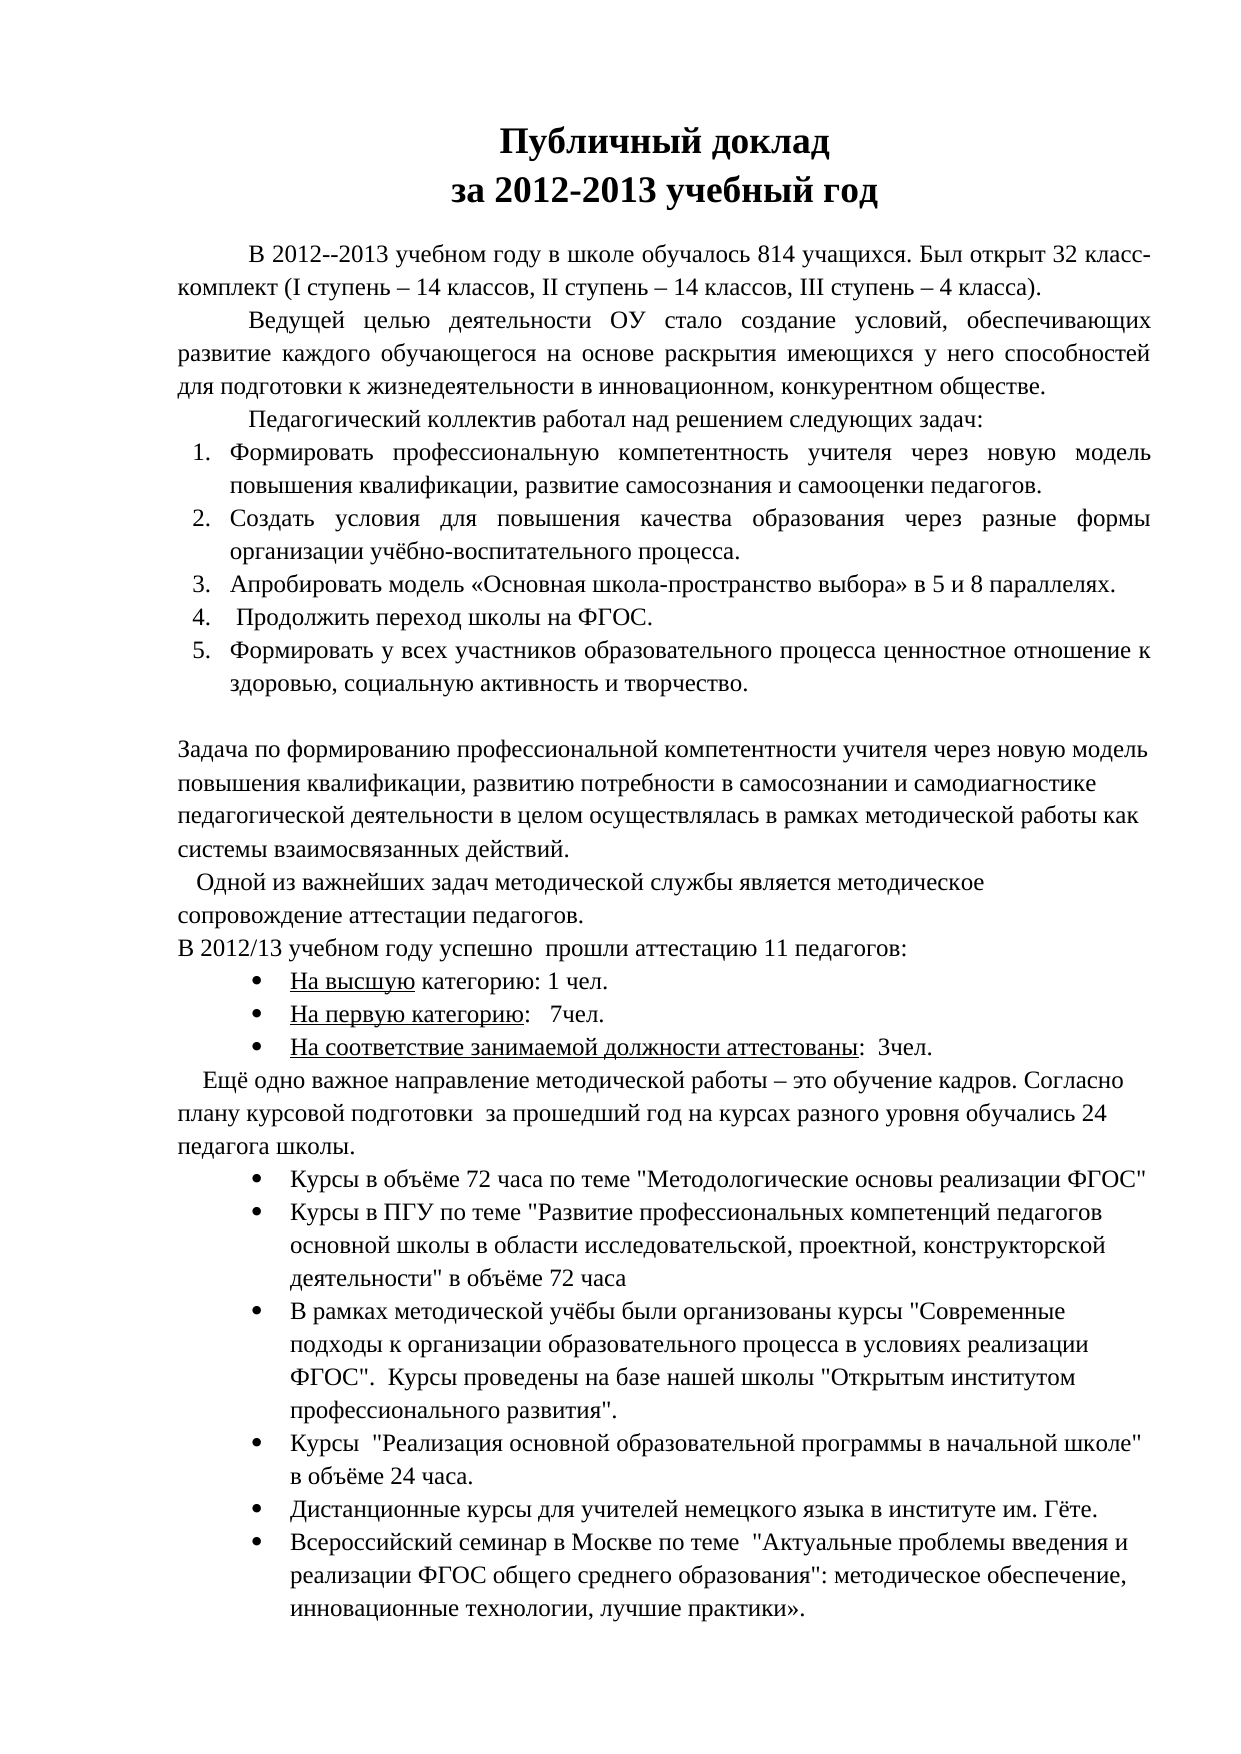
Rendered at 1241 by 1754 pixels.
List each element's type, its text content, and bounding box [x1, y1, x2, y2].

list Курсы в ПГУ по теме "Развитие профессиональных компетенций педагогов основной школы в области исследовательской, проектной, конструкторской деятельности" в объёме 72 часа [252, 1197, 1152, 1292]
list Апробировать модель «Основная школа-пространство выбора» в 5 и 8 параллелях. [192, 569, 1152, 598]
text Одной из важнейших задач методической службы является методическое сопровождение аттестации педагогов. [177, 867, 1152, 928]
list В рамках методической учёбы были организованы курсы "Современные подходы к организации образовательного процесса в условиях реализации ФГОС". Курсы проведены на базе нашей школы "Открытым институтом профессионального развития". [252, 1296, 1152, 1424]
list На высшую категорию: 1 чел. [252, 966, 1152, 994]
text за 2012-2013 учебный год [177, 168, 1152, 211]
list Формировать профессиональную компетентность учителя через новую модель повышения квалификации, развитие самосознания и самооценки педагогов. [192, 437, 1152, 499]
text В 2012--2013 учебном году в школе обучалось 814 учащихся. Был открыт 32 класс-комплект (I ступень – 14 классов, II ступень – 14 классов, III ступень – 4 класса). [177, 239, 1152, 301]
text Ведущей целью деятельности ОУ стало создание условий, обеспечивающих развитие каждого обучающегося на основе раскрытия имеющихся у него способностей для подготовки к жизнедеятельности в инновационном, конкурентном обществе. [177, 305, 1152, 400]
text Задача по формированию профессиональной компетентности учителя через новую модель повышения квалификации, развитию потребности в самосознании и самодиагностике педагогической деятельности в целом осуществлялась в рамках методической работы как системы взаимосвязанных действий. [177, 734, 1152, 862]
list Ещё одно важное направление методической работы – это обучение кадров. Согласно плану курсовой подготовки за прошедший год на курсах разного уровня обучались 24 педагога школы. [177, 1065, 1152, 1159]
list Всероссийский семинар в Москве по теме "Актуальные проблемы введения и реализации ФГОС общего среднего образования": методическое обеспечение, инновационные технологии, лучшие практики». [252, 1527, 1152, 1622]
text Педагогический коллектив работал над решением следующих задач: [177, 404, 1152, 433]
list Дистанционные курсы для учителей немецкого языка в институте им. Гёте. [252, 1494, 1152, 1523]
list Курсы "Реализация основной образовательной программы в начальной школе" в объёме 24 часа. [252, 1428, 1152, 1490]
list Продолжить переход школы на ФГОС. [192, 602, 1152, 631]
list Создать условия для повышения качества образования через разные формы организации учёбно-воспитательного процесса. [192, 503, 1152, 565]
text Публичный доклад [177, 118, 1152, 161]
list На первую категорию: 7чел. [252, 999, 1152, 1027]
list Формировать у всех участников образовательного процесса ценностное отношение к здоровью, социальную активность и творчество. [192, 636, 1152, 697]
list На соответствие занимаемой должности аттестованы: 3чел. [252, 1032, 1152, 1061]
list Курсы в объёме 72 часа по теме "Методологические основы реализации ФГОС" [252, 1164, 1152, 1193]
text В 2012/13 учебном году успешно прошли аттестацию 11 педагогов: [177, 933, 1152, 961]
